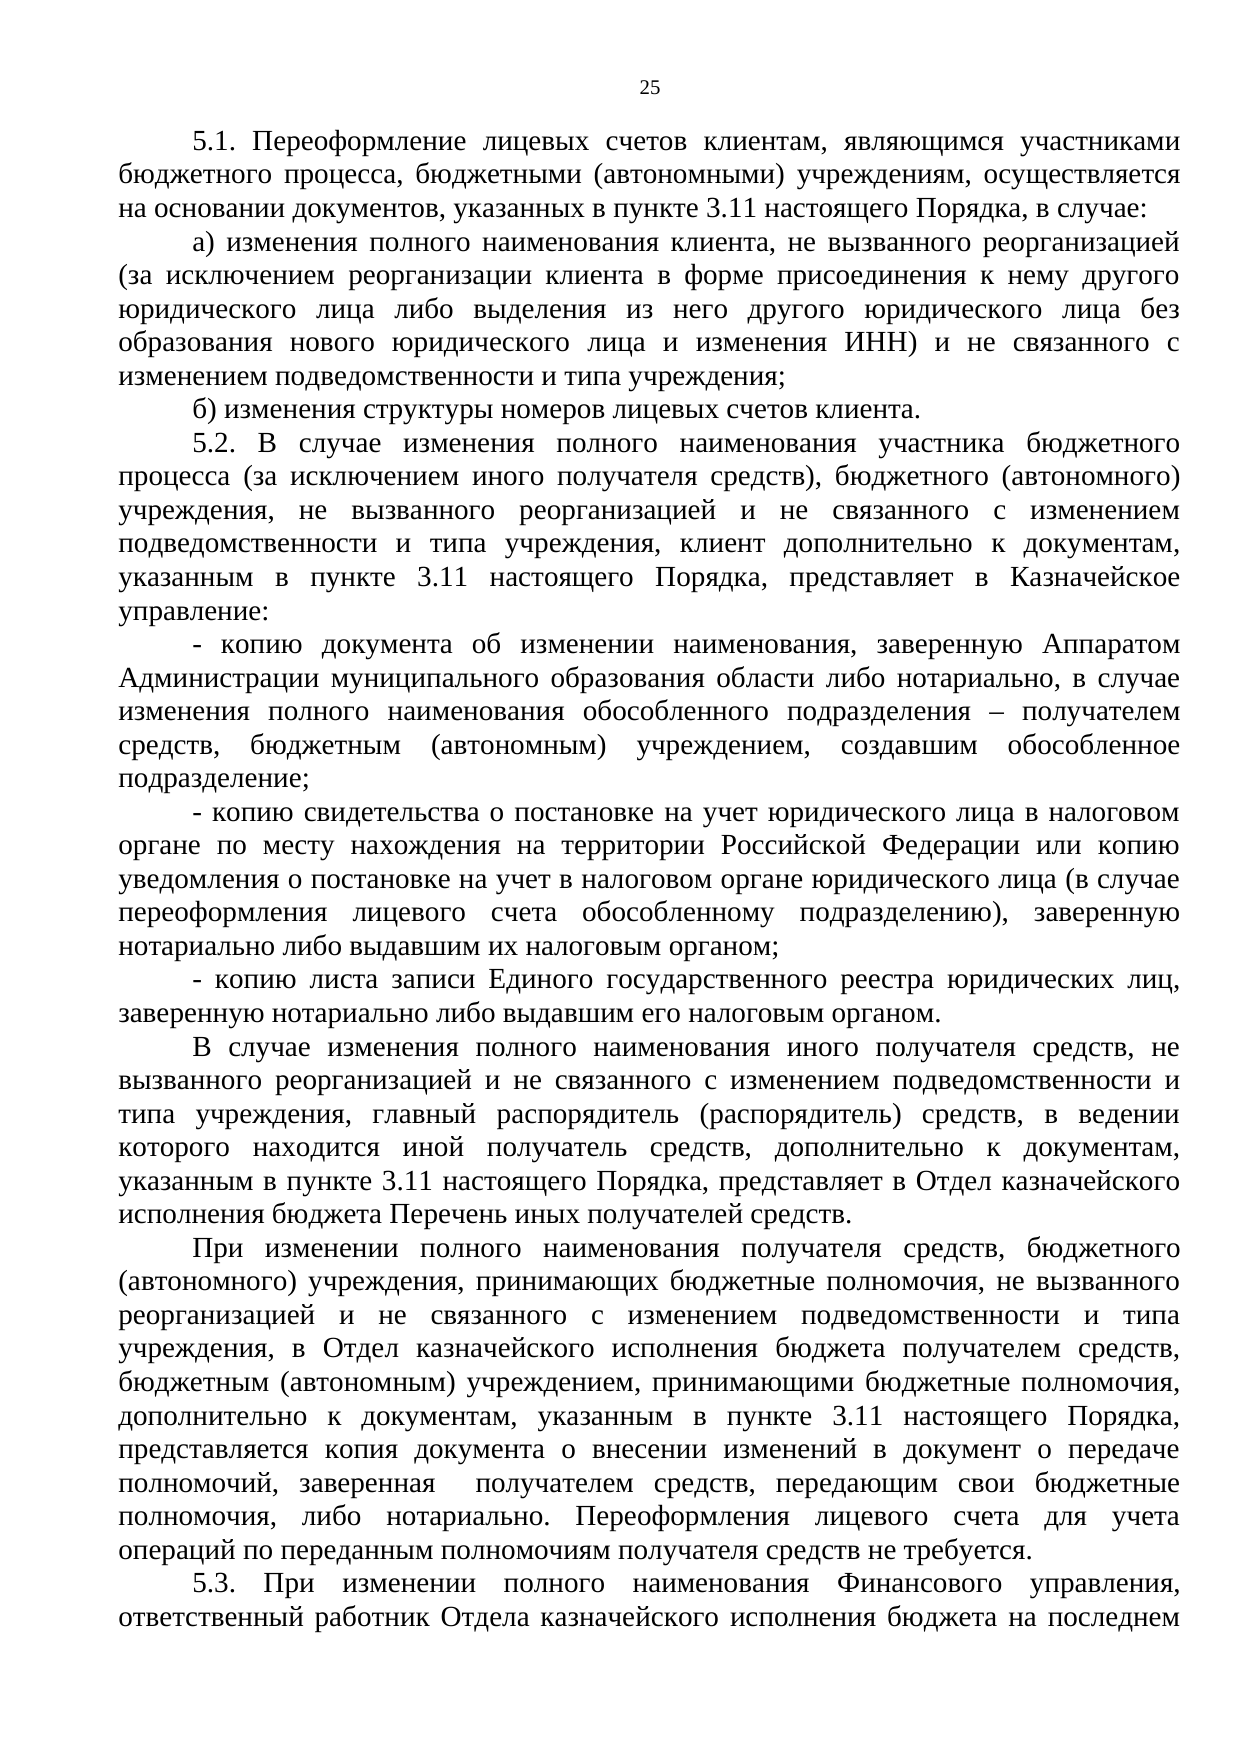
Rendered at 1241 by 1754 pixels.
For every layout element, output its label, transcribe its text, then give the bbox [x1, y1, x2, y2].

text - копию документа об изменении наименования, заверенную Аппаратом Администрации муниципального образования области либо нотариально, в случае изменения полного наименования обособленного подразделения – получателем средств, бюджетным (автономным) учреждением, создавшим обособленное подразделение; [118, 626, 1181, 794]
text 5.1. Переоформление лицевых счетов клиентам, являющимся участниками бюджетного процесса, бюджетными (автономными) учреждениям, осуществляется на основании документов, указанных в пункте 3.11 настоящего Порядка, в случае: [118, 123, 1181, 224]
text - копию листа записи Единого государственного реестра юридических лиц, заверенную нотариально либо выдавшим его налоговым органом. [118, 962, 1181, 1029]
text - копию свидетельства о постановке на учет юридического лица в налоговом органе по месту нахождения на территории Российской Федерации или копию уведомления о постановке на учет в налоговом органе юридического лица (в случае переоформления лицевого счета обособленному подразделению), заверенную нотариально либо выдавшим их налоговым органом; [118, 794, 1181, 962]
text При изменении полного наименования получателя средств, бюджетного (автономного) учреждения, принимающих бюджетные полномочия, не вызванного реорганизацией и не связанного с изменением подведомственности и типа учреждения, в Отдел казначейского исполнения бюджета получателем средств, бюджетным (автономным) учреждением, принимающими бюджетные полномочия, дополнительно к документам, указанным в пункте 3.11 настоящего Порядка, представляется копия документа о внесении изменений в документ о передаче полномочий, заверенная получателем средств, передающим свои бюджетные полномочия, либо нотариально. Переоформления лицевого счета для учета операций по переданным полномочиям получателя средств не требуется. [118, 1230, 1181, 1565]
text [118, 1565, 1181, 1632]
text а) изменения полного наименования клиента, не вызванного реорганизацией (за исключением реорганизации клиента в форме присоединения к нему другого юридического лица либо выделения из него другого юридического лица без образования нового юридического лица и изменения ИНН) и не связанного с изменением подведомственности и типа учреждения; [118, 224, 1181, 391]
text б) изменения структуры номеров лицевых счетов клиента. [118, 391, 1181, 425]
text В случае изменения полного наименования иного получателя средств, не вызванного реорганизацией и не связанного с изменением подведомственности и типа учреждения, главный распорядитель (распорядитель) средств, в ведении которого находится иной получатель средств, дополнительно к документам, указанным в пункте 3.11 настоящего Порядка, представляет в Отдел казначейского исполнения бюджета Перечень иных получателей средств. [118, 1029, 1181, 1230]
text 5.2. В случае изменения полного наименования участника бюджетного процесса (за исключением иного получателя средств), бюджетного (автономного) учреждения, не вызванного реорганизацией и не связанного с изменением подведомственности и типа учреждения, клиент дополнительно к документам, указанным в пункте 3.11 настоящего Порядка, представляет в Казначейское управление: [118, 425, 1181, 626]
